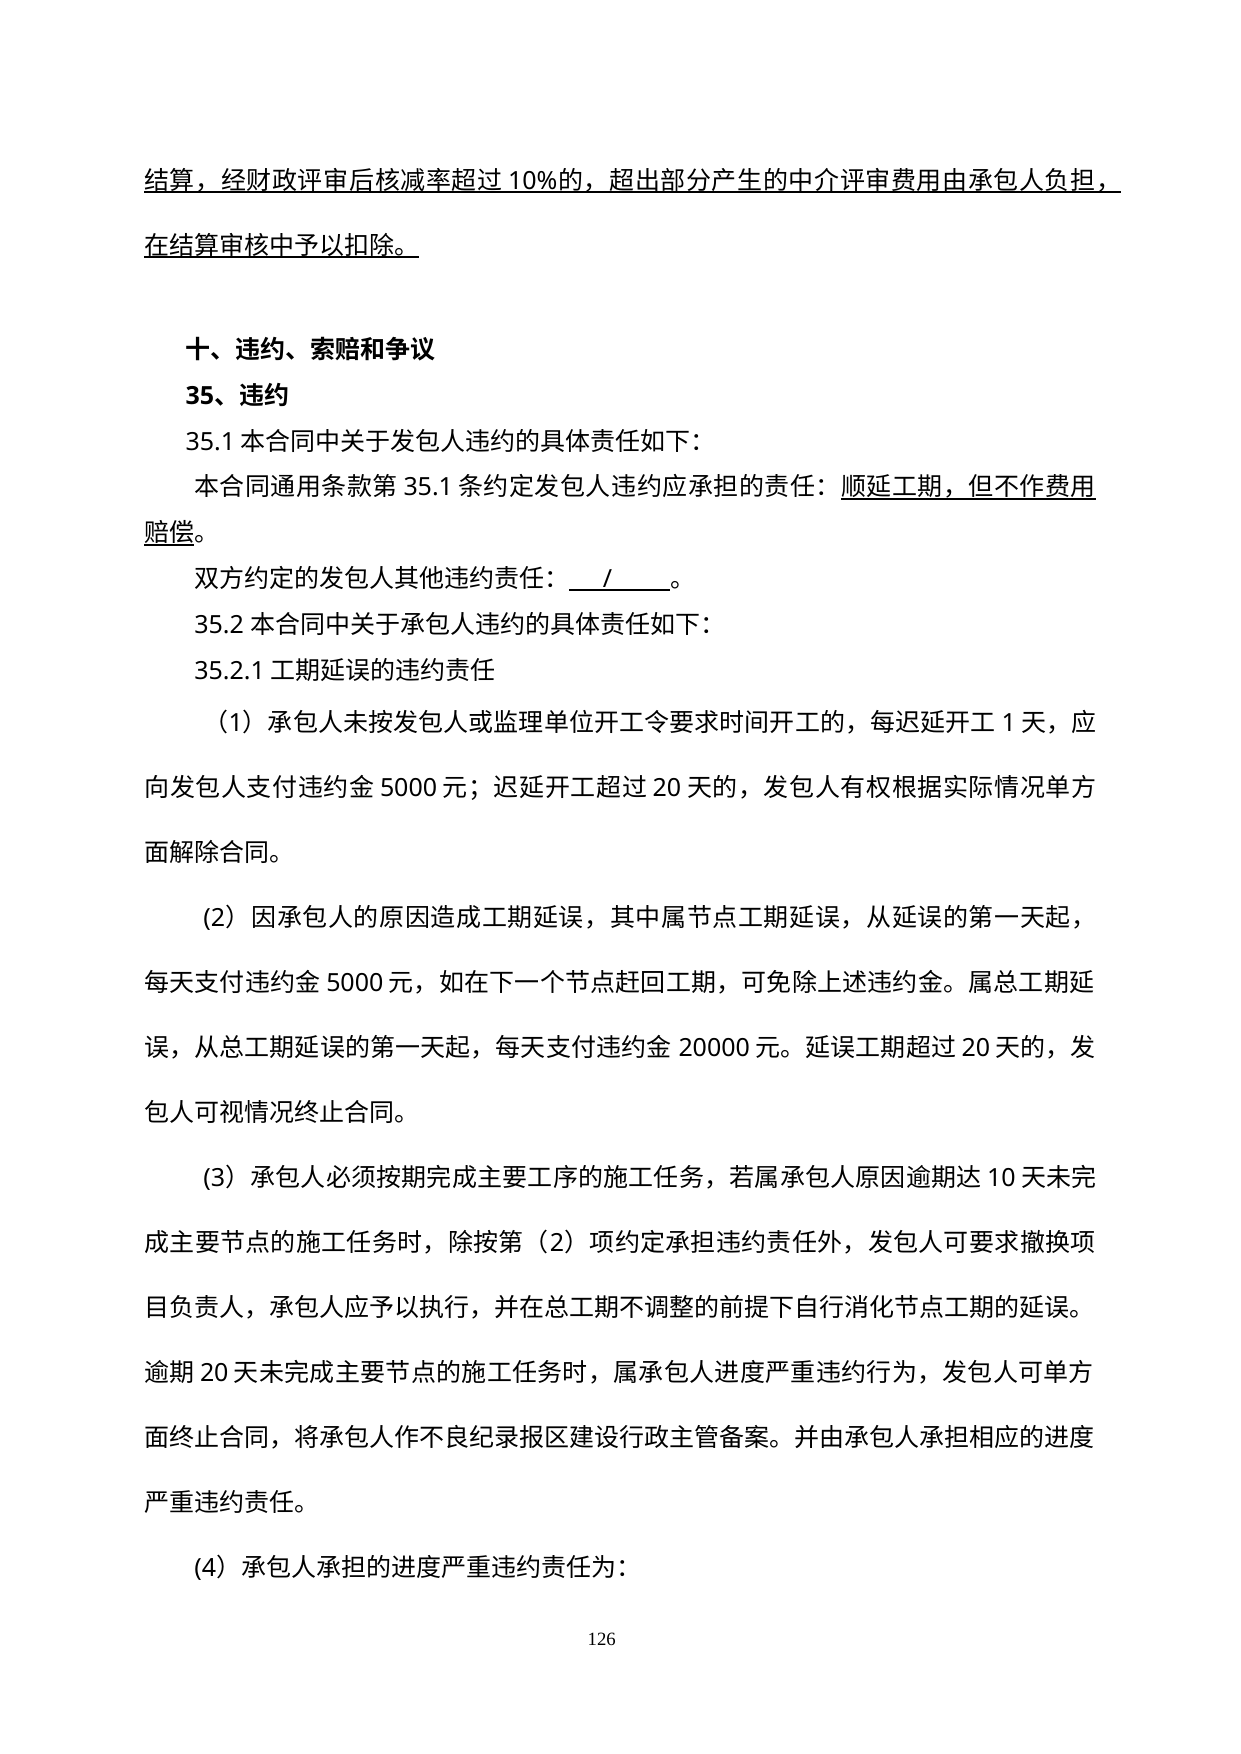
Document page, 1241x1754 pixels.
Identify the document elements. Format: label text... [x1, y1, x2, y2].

text 35.1本合同中关于发包人违约的具体责任如下： [144, 413, 1096, 459]
text (4）承包人承担的进度严重违约责任为： [144, 1533, 1096, 1598]
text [144, 146, 1096, 191]
text 双方约定的发包人其他违约责任： / 。 [144, 551, 1096, 597]
text (3）承包人必须按期完成主要工序的施工任务，若属承包人原因逾期达10天未完成主要节点的施工任务时，除按第（2）项约定承担违约责任外，发包人可要求撤换项目负责人，承包人应予以执行，并在总工期不调整的前提下自行消化节点工期的延误。逾期20天未完成主要节点的施工任务时，属承包人进度严重违约行为，发包人可单方面终止合同，将承包人作不良纪录报区建设行政主管备案。并由承包人承担相应的进度严重违约责任。 [144, 1143, 1096, 1533]
text （1）承包人未按发包人或监理单位开工令要求时间开工的，每迟延开工1天，应向发包人支付违约金5000元；迟延开工超过20天的，发包人有权根据实际情况单方面解除合同。 [144, 688, 1096, 883]
text (2）因承包人的原因造成工期延误，其中属节点工期延误，从延误的第一天起，每天支付违约金5000元，如在下一个节点赶回工期，可免除上述违约金。属总工期延误，从总工期延误的第一天起，每天支付违约金20000元。延误工期超过20天的，发包人可视情况终止合同。 [144, 883, 1096, 1143]
text 十、违约、索赔和争议 [144, 322, 1096, 367]
text 35.2 本合同中关于承包人违约的具体责任如下： [144, 597, 1096, 642]
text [144, 193, 1096, 276]
text 35.2.1工期延误的违约责任 [144, 642, 1096, 688]
text 本合同通用条款第35.1条约定发包人违约应承担的责任：顺延工期，但不作费用赔偿。 [144, 459, 1096, 551]
text 35、违约 [144, 367, 1096, 413]
